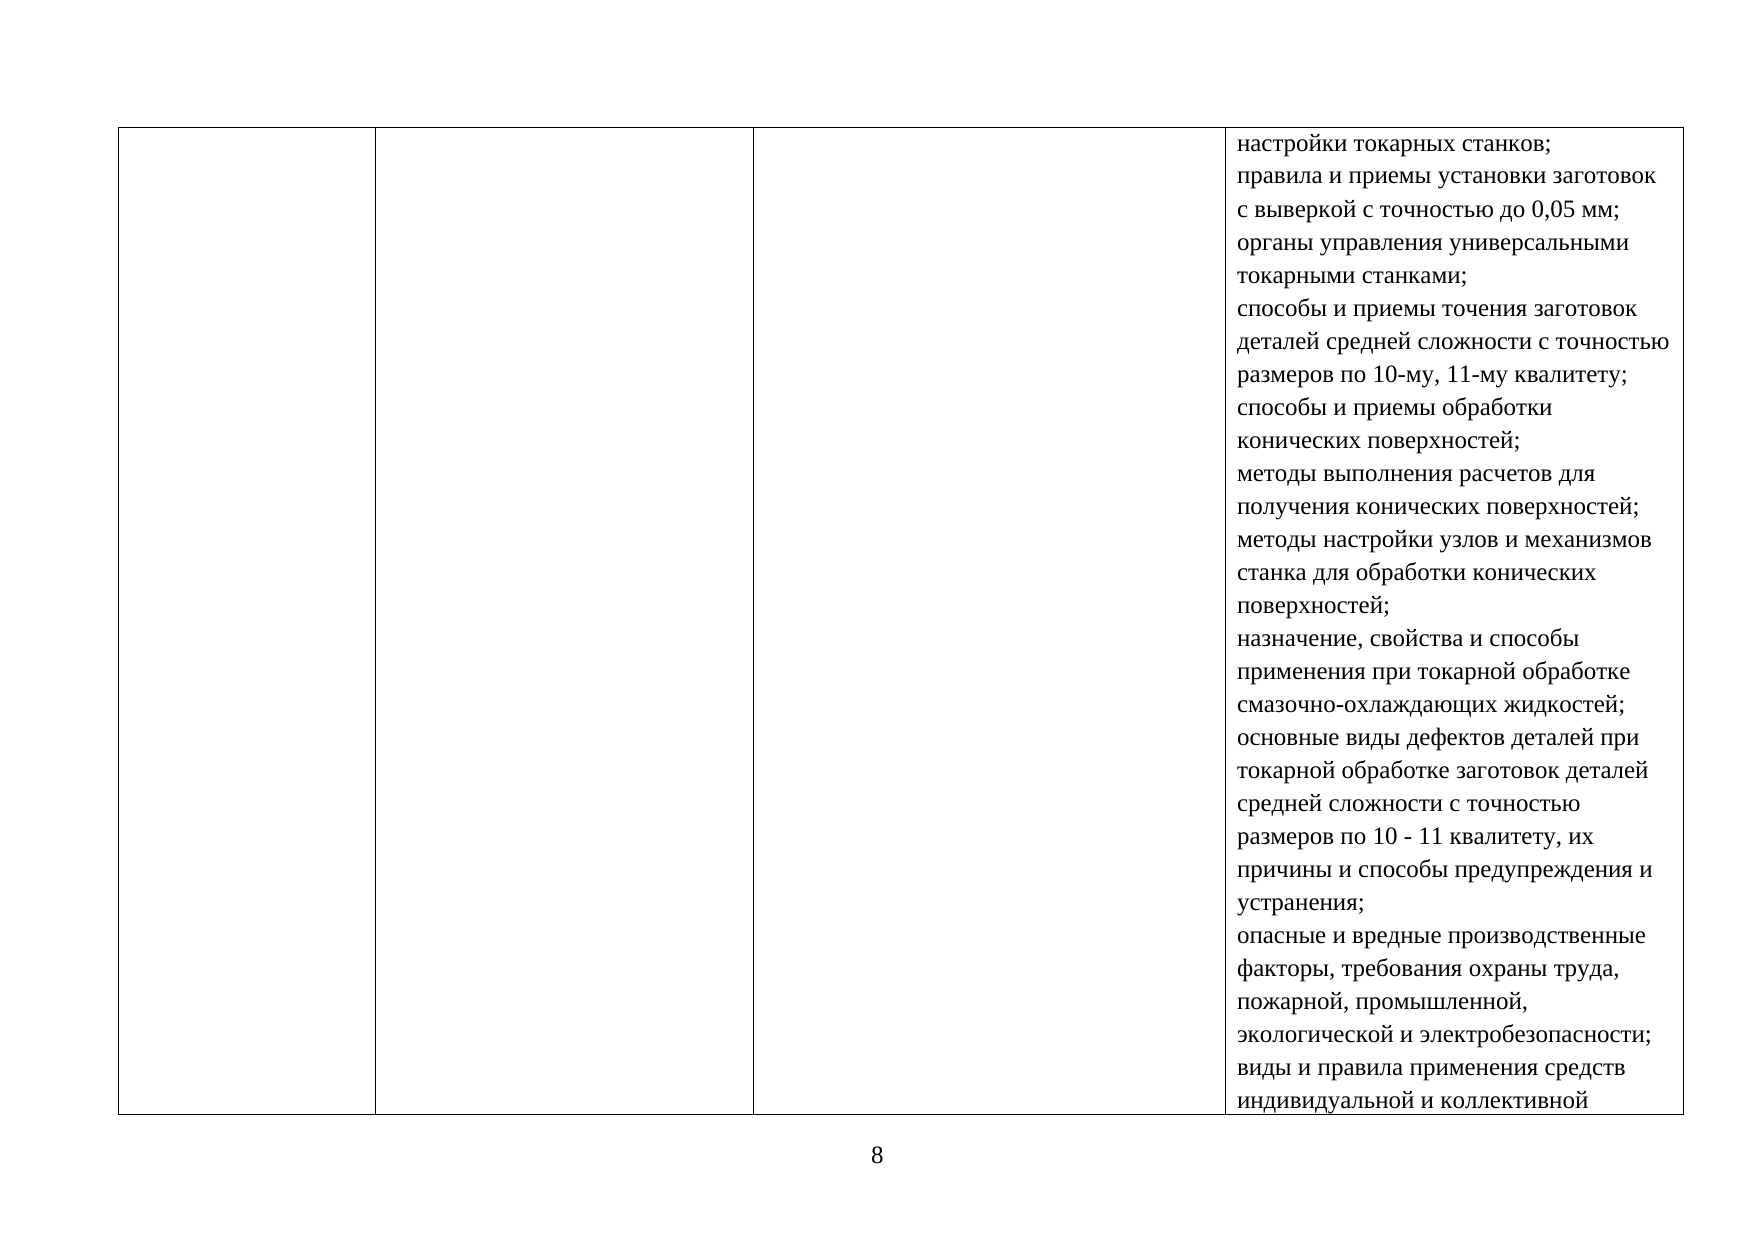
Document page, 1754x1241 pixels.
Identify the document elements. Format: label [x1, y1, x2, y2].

table_cell [376, 128, 753, 1114]
table_cell [1226, 128, 1683, 1114]
table_cell [754, 128, 1225, 1114]
table_cell [119, 128, 375, 1114]
